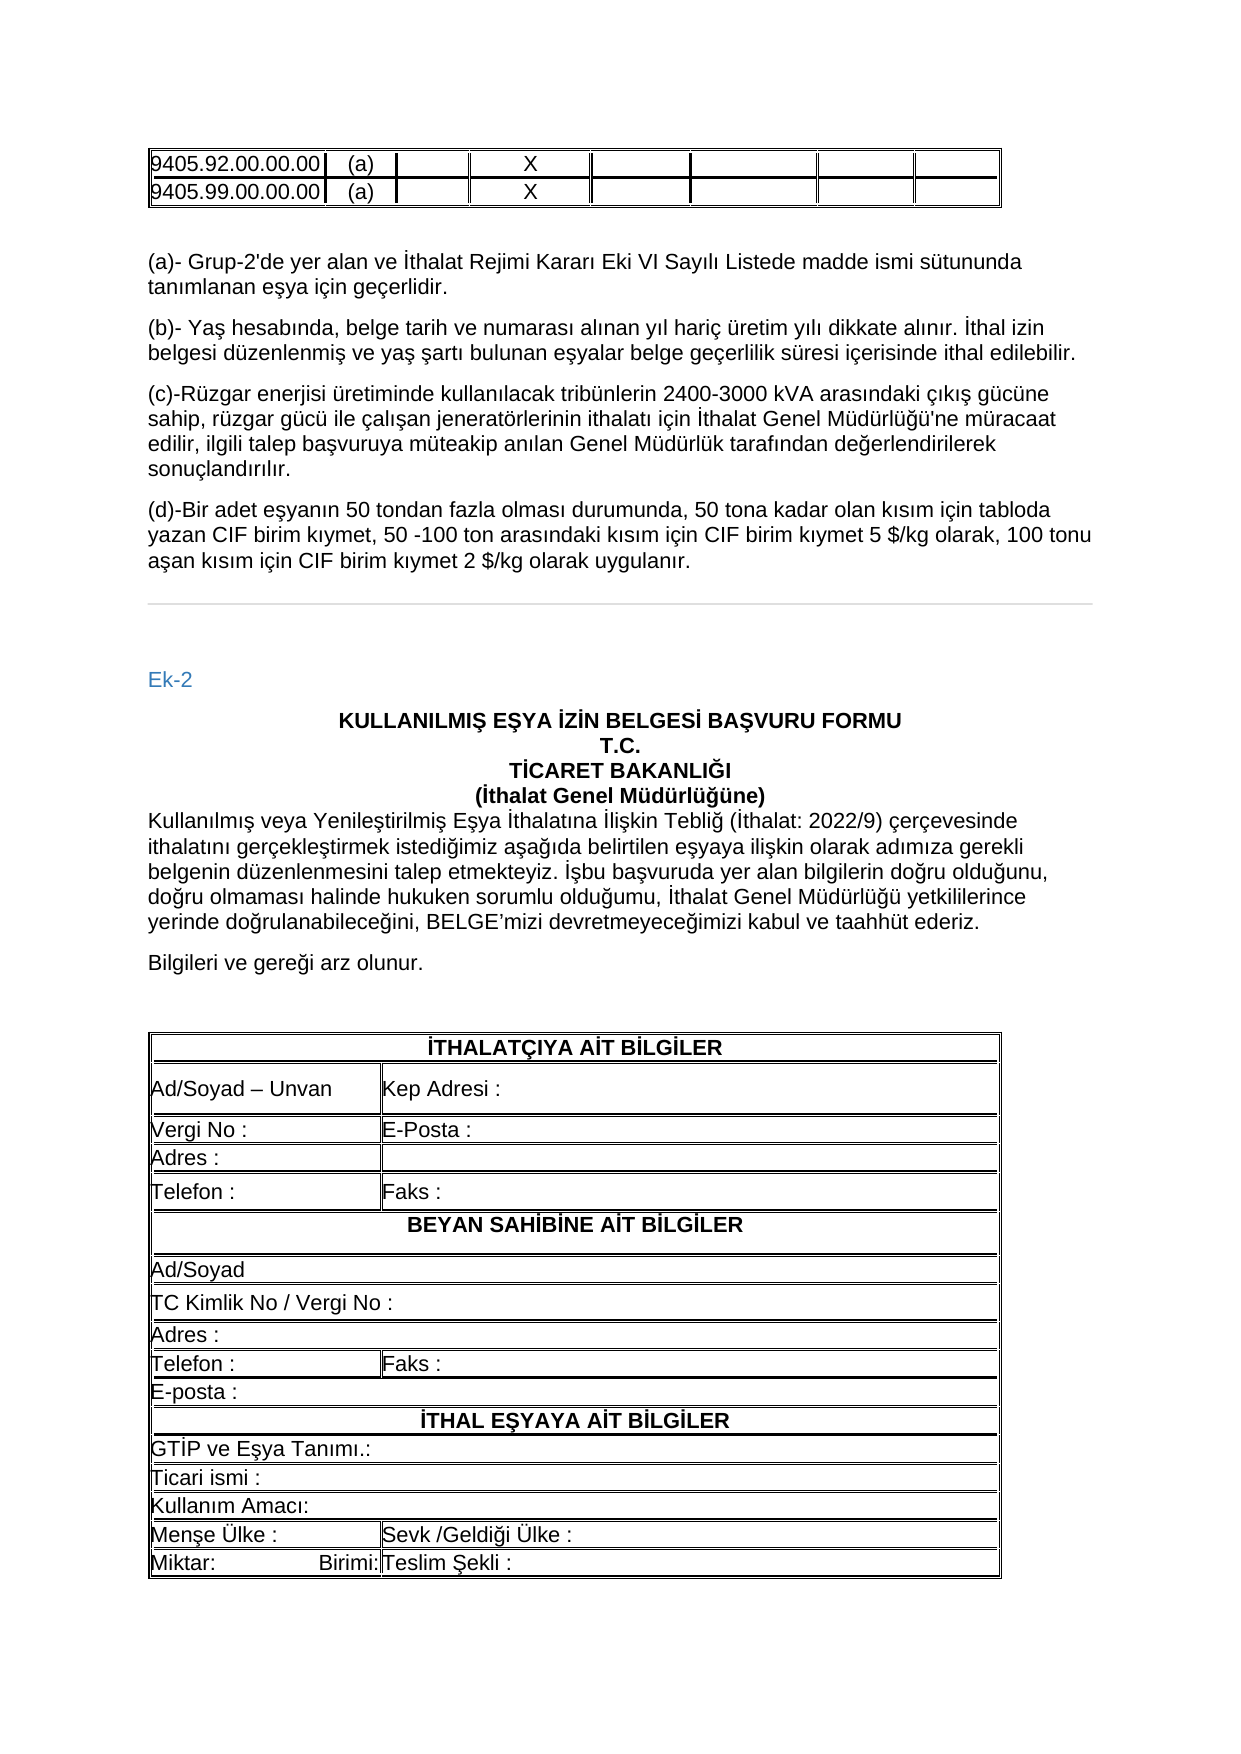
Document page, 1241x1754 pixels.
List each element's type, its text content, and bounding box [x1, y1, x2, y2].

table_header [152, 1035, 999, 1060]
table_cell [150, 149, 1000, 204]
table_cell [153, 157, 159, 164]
text (d)-Bir adet eşyanın 50 tondan fazla olması durumunda, 50 tona kadar olan kısım için tabloda yazan CIF birim kıymet, 50 -100 ton arasındaki kısım için CIF birim kıymet 5 $/kg olarak, 100 tonu aşan kısım için CIF birim kıymet 2 $/kg olarak uygulanır. [148, 497, 1093, 573]
text Bilgileri ve gereği arz olunur. [148, 950, 1093, 975]
text Kullanılmış veya Yenileştirilmiş Eşya İthalatına İlişkin Tebliğ (İthalat: 2022/9) çerçevesinde ithalatını gerçekleştirmek istediğimiz aşağıda belirtilen eşyaya ilişkin olarak adımıza gerekli belgenin düzenlenmesini talep etmekteyiz. İşbu başvuruda yer alan bilgilerin doğru olduğunu, doğru olmaması halinde hukuken sorumlu olduğumu, İthalat Genel Müdürlüğü yetkililerince yerinde doğrulanabileceğini, BELGE’mizi devretmeyeceğimizi kabul ve taahhüt ederiz. [148, 808, 1093, 934]
text Ek-2 [148, 667, 1093, 692]
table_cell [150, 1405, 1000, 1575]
text (a)- Grup-2'de yer alan ve İthalat Rejimi Kararı Eki VI Sayılı Listede madde ismi sütununda tanımlanan eşya için geçerlidir. [148, 248, 1093, 299]
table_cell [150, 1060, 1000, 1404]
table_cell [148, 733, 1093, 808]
text (c)-Rüzgar enerjisi üretiminde kullanılacak tribünlerin 2400-3000 kVA arasındaki çıkış gücüne sahip, rüzgar gücü ile çalışan jeneratörlerinin ithalatı için İthalat Genel Müdürlüğü'ne müracaat edilir, ilgili talep başvuruya müteakip anılan Genel Müdürlük tarafından değerlendirilerek sonuçlandırılır. [148, 381, 1093, 481]
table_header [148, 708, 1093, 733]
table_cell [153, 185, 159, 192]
text (b)- Yaş hesabında, belge tarih ve numarası alınan yıl hariç üretim yılı dikkate alınır. İthal izin belgesi düzenlenmiş ve yaş şartı bulunan eşyalar belge geçerlilik süresi içerisinde ithal edilebilir. [148, 314, 1093, 365]
